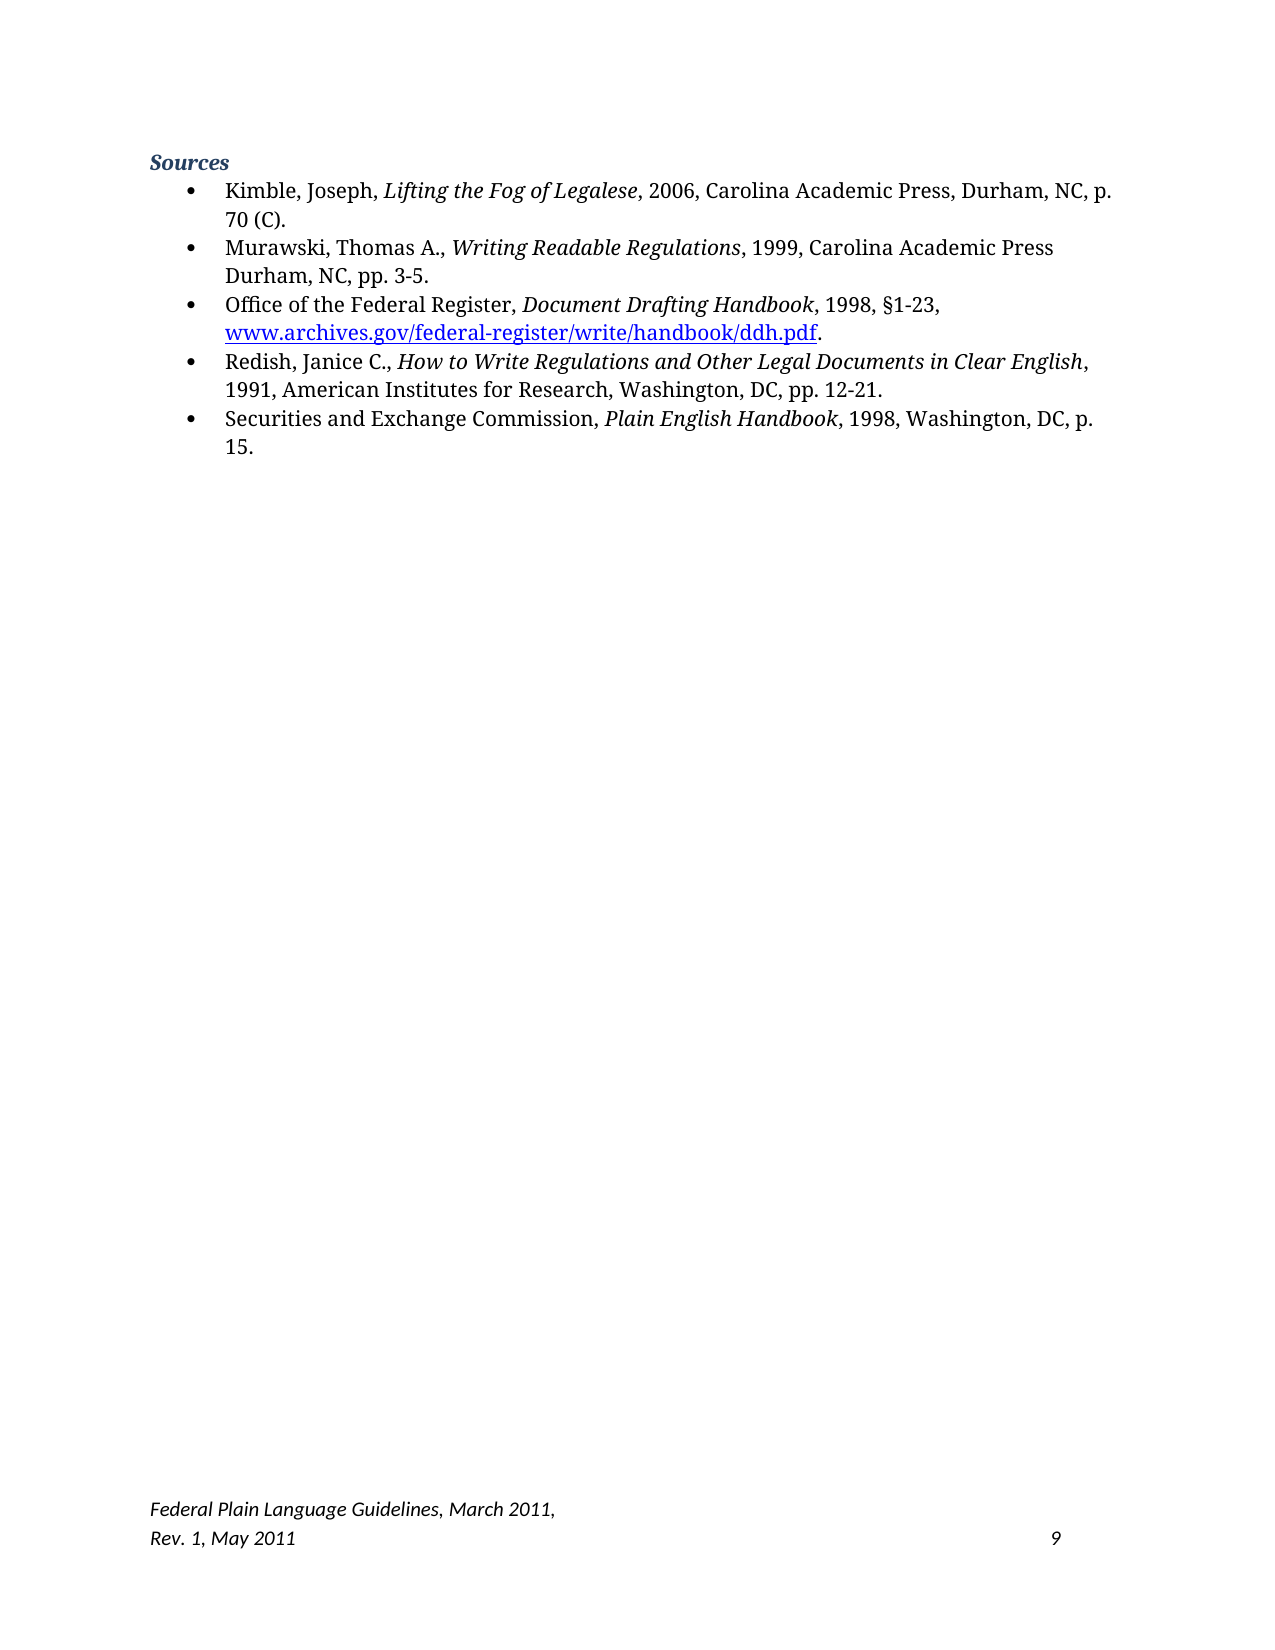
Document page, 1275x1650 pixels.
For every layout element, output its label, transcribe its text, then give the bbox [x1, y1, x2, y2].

subtitle Sources [150, 150, 1125, 176]
text Kimble, Joseph, Lifting the Fog of Legalese, 2006, Carolina Academic Press, Durham, NC, p. 70 (C). [187, 176, 1125, 233]
text Office of the Federal Register, Document Drafting Handbook, 1998, §1-23, www.archives.gov/federal-register/write/handbook/ddh.pdf. [187, 290, 1125, 347]
text Redish, Janice C., How to Write Regulations and Other Legal Documents in Clear English, 1991, American Institutes for Research, Washington, DC, pp. 12-21. [187, 347, 1125, 404]
text Murawski, Thomas A., Writing Readable Regulations, 1999, Carolina Academic Press Durham, NC, pp. 3-5. [187, 233, 1125, 290]
text Securities and Exchange Commission, Plain English Handbook, 1998, Washington, DC, p. 15. [187, 404, 1125, 461]
